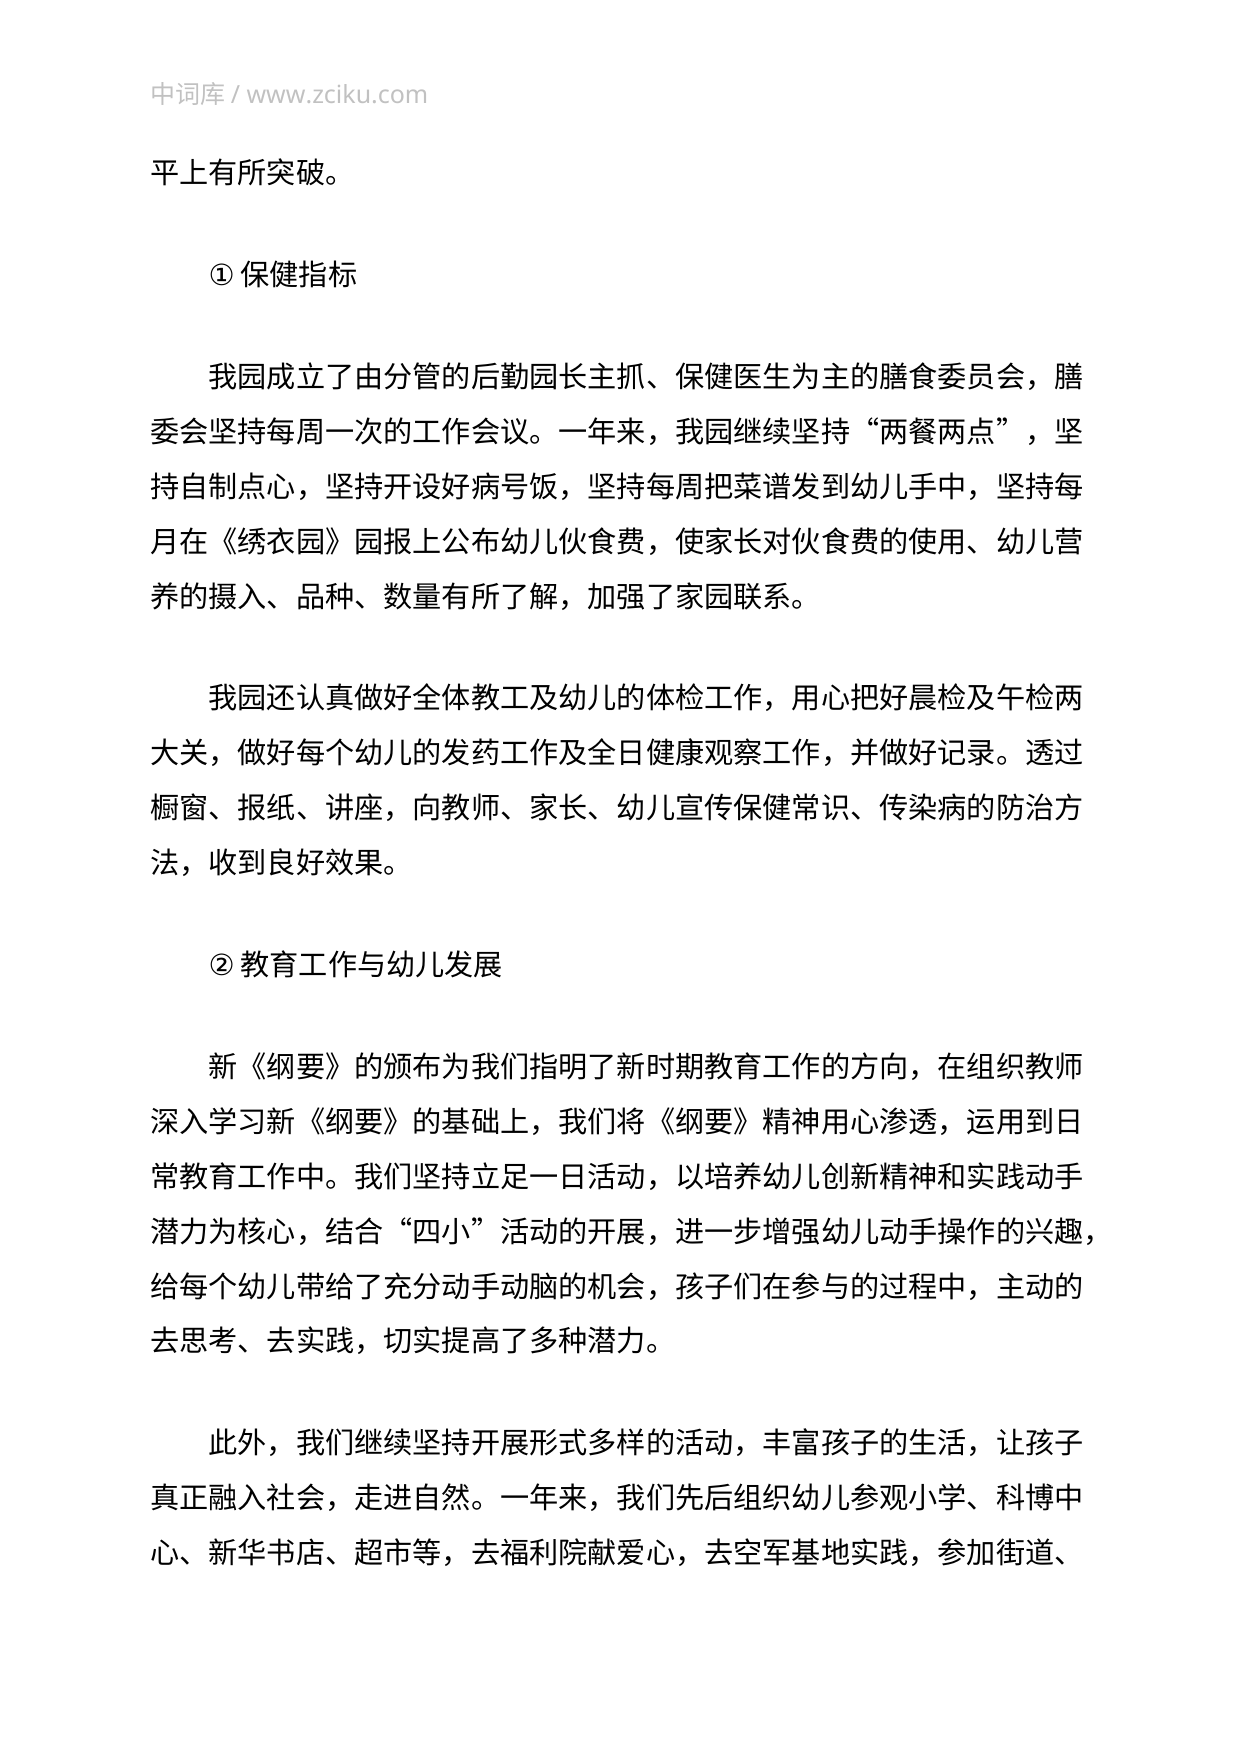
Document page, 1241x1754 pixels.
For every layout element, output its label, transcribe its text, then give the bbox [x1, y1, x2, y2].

text 新《纲要》的颁布为我们指明了新时期教育工作的方向，在组织教师深入学习新《纲要》的基础上，我们将《纲要》精神用心渗透，运用到日常教育工作中。我们坚持立足一日活动，以培养幼儿创新精神和实践动手潜力为核心，结合“四小”活动的开展，进一步增强幼儿动手操作的兴趣，给每个幼儿带给了充分动手动脑的机会，孩子们在参与的过程中，主动的去思考、去实践，切实提高了多种潜力。 [150, 1043, 1090, 1360]
text ①保健指标 [150, 252, 1090, 294]
text 我园还认真做好全体教工及幼儿的体检工作，用心把好晨检及午检两大关，做好每个幼儿的发药工作及全日健康观察工作，并做好记录。透过橱窗、报纸、讲座，向教师、家长、幼儿宣传保健常识、传染病的防治方法，收到良好效果。 [150, 675, 1090, 882]
text ②教育工作与幼儿发展 [150, 942, 1090, 984]
text 我园成立了由分管的后勤园长主抓、保健医生为主的膳食委员会，膳委会坚持每周一次的工作会议。一年来，我园继续坚持“两餐两点”，坚持自制点心，坚持开设好病号饭，坚持每周把菜谱发到幼儿手中，坚持每月在《绣衣园》园报上公布幼儿伙食费，使家长对伙食费的使用、幼儿营养的摄入、品种、数量有所了解，加强了家园联系。 [150, 354, 1090, 616]
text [150, 150, 1090, 192]
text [150, 1420, 1090, 1572]
